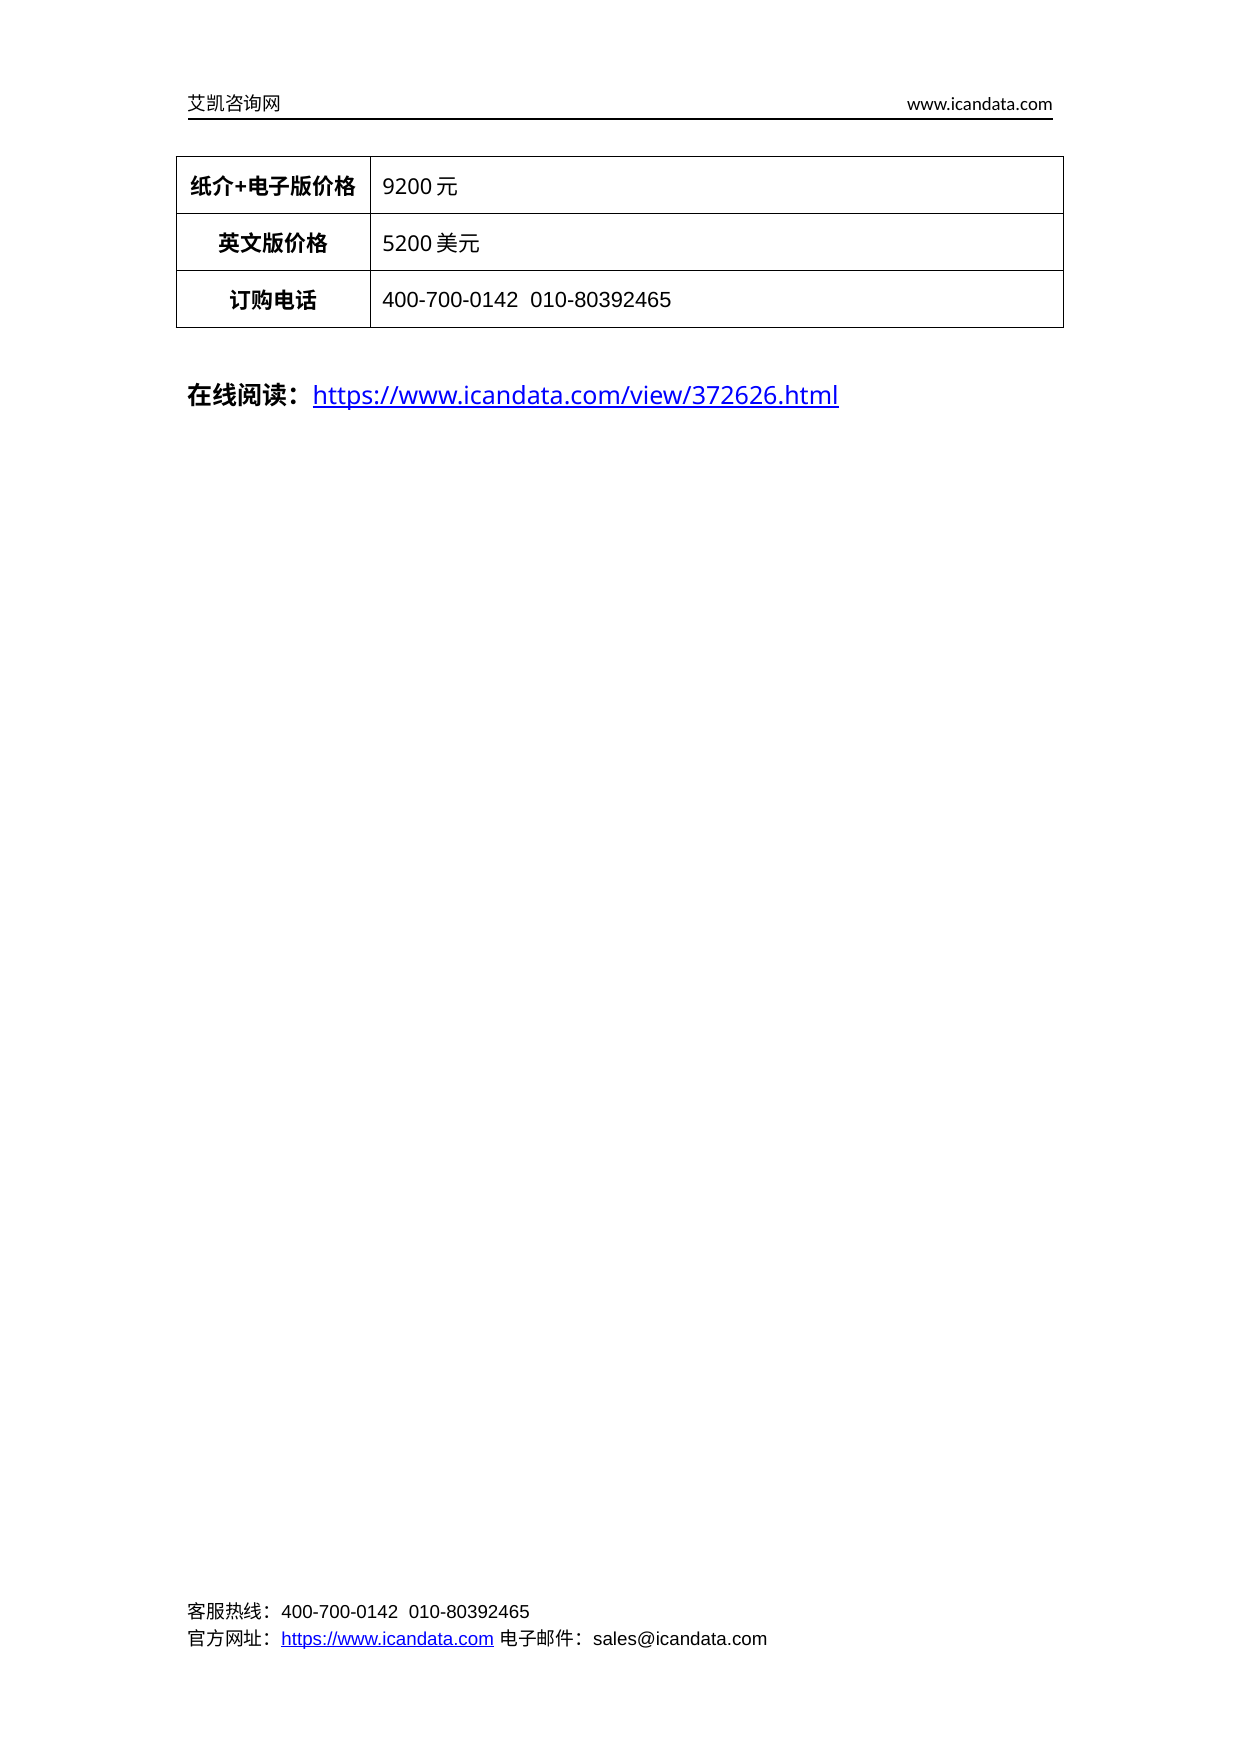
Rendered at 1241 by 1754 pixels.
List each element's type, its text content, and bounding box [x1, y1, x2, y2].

table_cell 400-700-0142 010-80392465 [371, 271, 1063, 327]
table_cell 订购电话 [177, 271, 370, 327]
table_cell 9200元 [371, 157, 1063, 213]
table_cell 纸介+电子版价格 [177, 157, 370, 213]
table_cell 5200美元 [371, 214, 1063, 270]
text 在线阅读：https://www.icandata.com/view/372626.html [187, 361, 1053, 426]
table_cell 英文版价格 [177, 214, 370, 270]
